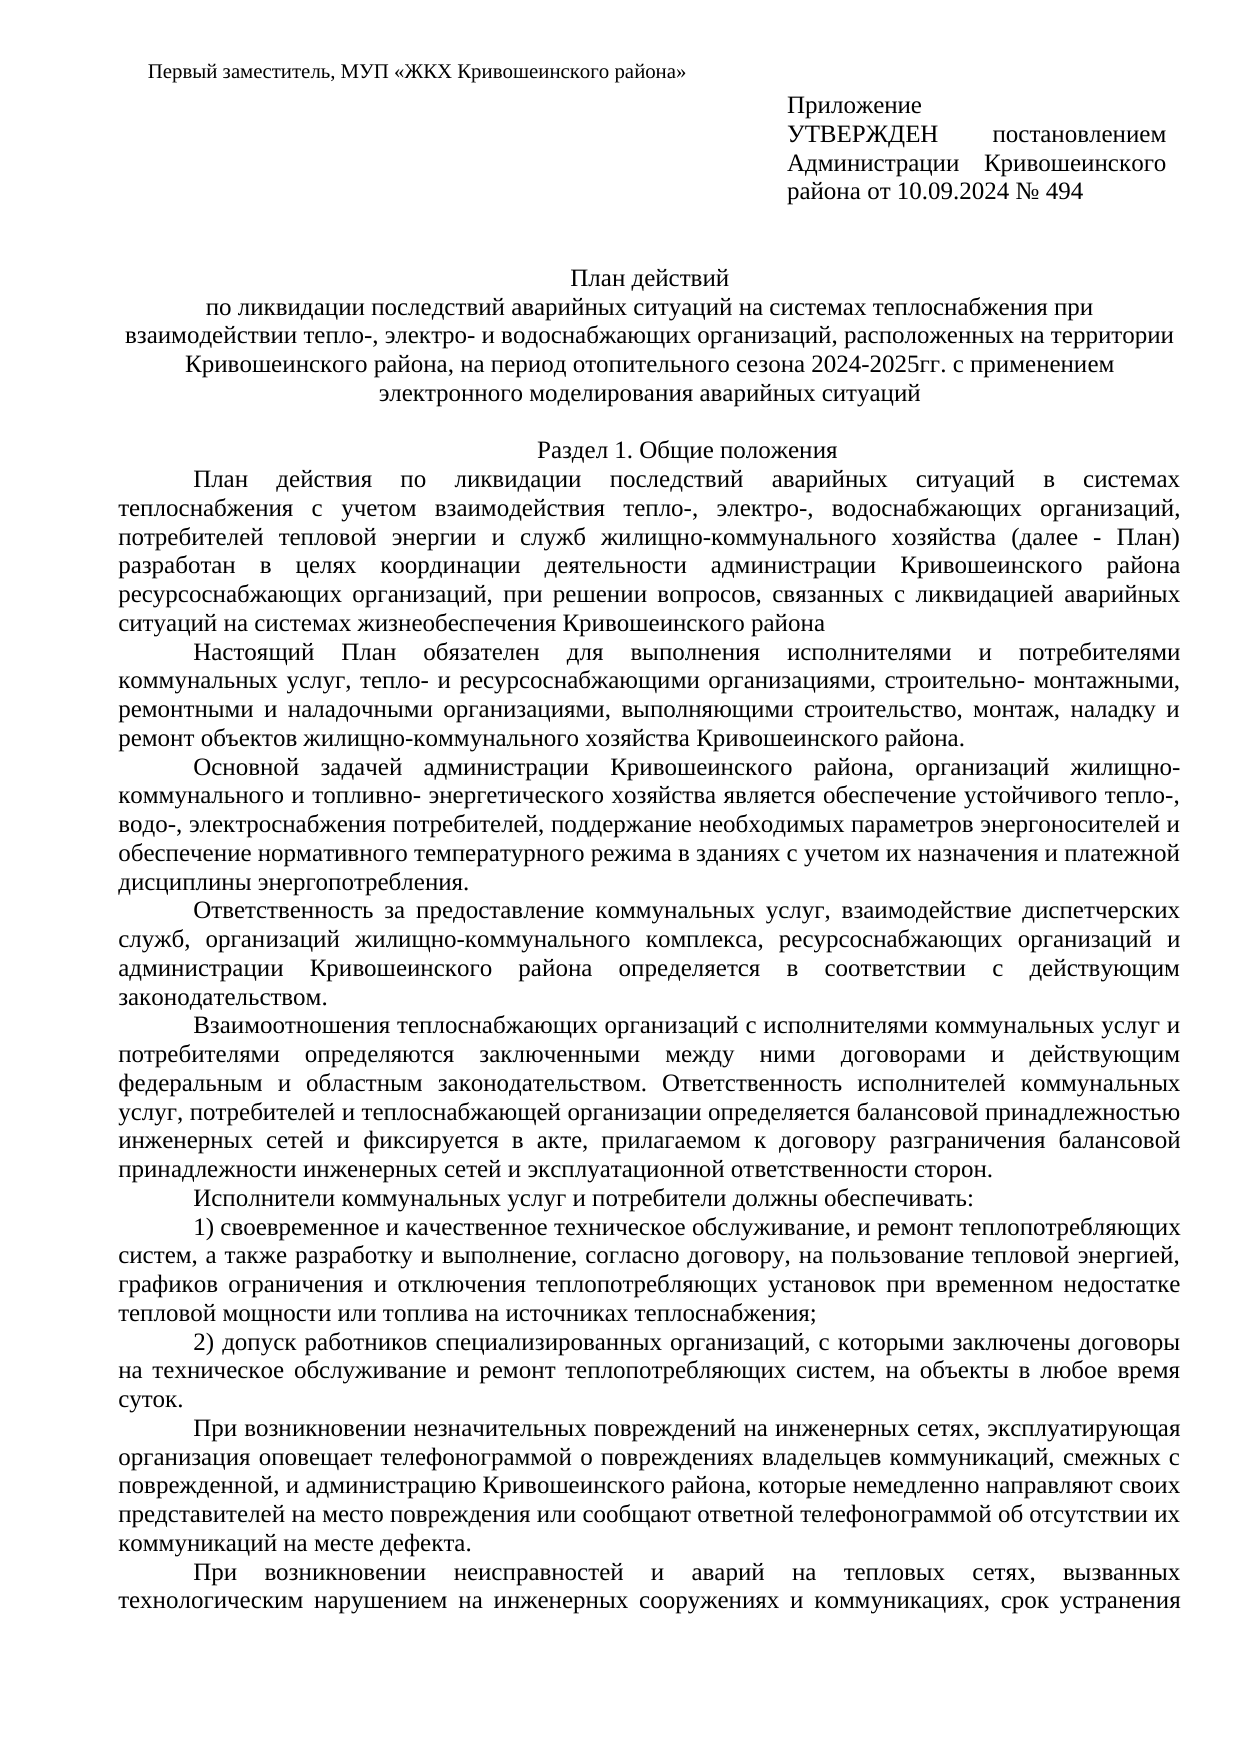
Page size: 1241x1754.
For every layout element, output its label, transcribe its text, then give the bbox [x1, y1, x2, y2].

text Ответственность за предоставление коммунальных услуг, взаимодействие диспетчерских служб, организаций жилищно-коммунального комплекса, ресурсоснабжающих организаций и администрации Кривошеинского района определяется в соответствии с действующим законодательством. [118, 895, 1181, 1010]
text Настоящий План обязателен для выполнения исполнителями и потребителями коммунальных услуг, тепло- и ресурсоснабжающими организациями, строительно- монтажными, ремонтными и наладочными организациями, выполняющими строительство, монтаж, наладку и ремонт объектов жилищно-коммунального хозяйства Кривошеинского района. [118, 637, 1181, 752]
text по ликвидации последствий аварийных ситуаций на системах теплоснабжения при взаимодействии тепло-, электро- и водоснабжающих организаций, расположенных на территории Кривошеинского района, на период отопительного сезона 2024-2025гг. с применением электронного моделирования аварийных ситуаций [118, 292, 1181, 407]
text Взаимоотношения теплоснабжающих организаций с исполнителями коммунальных услуг и потребителями определяются заключенными между ними договорами и действующим федеральным и областным законодательством. Ответственность исполнителей коммунальных услуг, потребителей и теплоснабжающей организации определяется балансовой принадлежностью инженерных сетей и фиксируется в акте, прилагаемом к договору разграничения балансовой принадлежности инженерных сетей и эксплуатационной ответственности сторон. [118, 1010, 1181, 1183]
text При возникновении незначительных повреждений на инженерных сетях, эксплуатирующая организация оповещает телефонограммой о повреждениях владельцев коммуникаций, смежных с поврежденной, и администрацию Кривошеинского района, которые немедленно направляют своих представителей на место повреждения или сообщают ответной телефонограммой об отсутствии их коммуникаций на месте дефекта. [118, 1413, 1181, 1557]
text Исполнители коммунальных услуг и потребители должны обеспечивать: [118, 1183, 1181, 1212]
text 2) допуск работников специализированных организаций, с которыми заключены договоры на техническое обслуживание и ремонт теплопотребляющих систем, на объекты в любое время суток. [118, 1327, 1181, 1413]
text Первый заместитель, МУП «ЖКХ Кривошеинского района» [148, 59, 771, 83]
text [118, 1557, 1181, 1614]
text Основной задачей администрации Кривошеинского района, организаций жилищно-коммунального и топливно- энергетического хозяйства является обеспечение устойчивого тепло-, водо-, электроснабжения потребителей, поддержание необходимых параметров энергоносителей и обеспечение нормативного температурного режима в зданиях с учетом их назначения и платежной дисциплины энергопотребления. [118, 752, 1181, 895]
text План действия по ликвидации последствий аварийных ситуаций в системах теплоснабжения с учетом взаимодействия тепло-, электро-, водоснабжающих организаций, потребителей тепловой энергии и служб жилищно-коммунального хозяйства (далее - План) разработан в целях координации деятельности администрации Кривошеинского района ресурсоснабжающих организаций, при решении вопросов, связанных с ликвидацией аварийных ситуаций на системах жизнеобеспечения Кривошеинского района [118, 464, 1181, 637]
text 1) своевременное и качественное техническое обслуживание, и ремонт теплопотребляющих систем, а также разработку и выполнение, согласно договору, на пользование тепловой энергией, графиков ограничения и отключения теплопотребляющих установок при временном недостатке тепловой мощности или топлива на источниках теплоснабжения; [118, 1212, 1181, 1327]
text План действий [118, 263, 1181, 292]
text Раздел 1. Общие положения [118, 435, 1181, 464]
